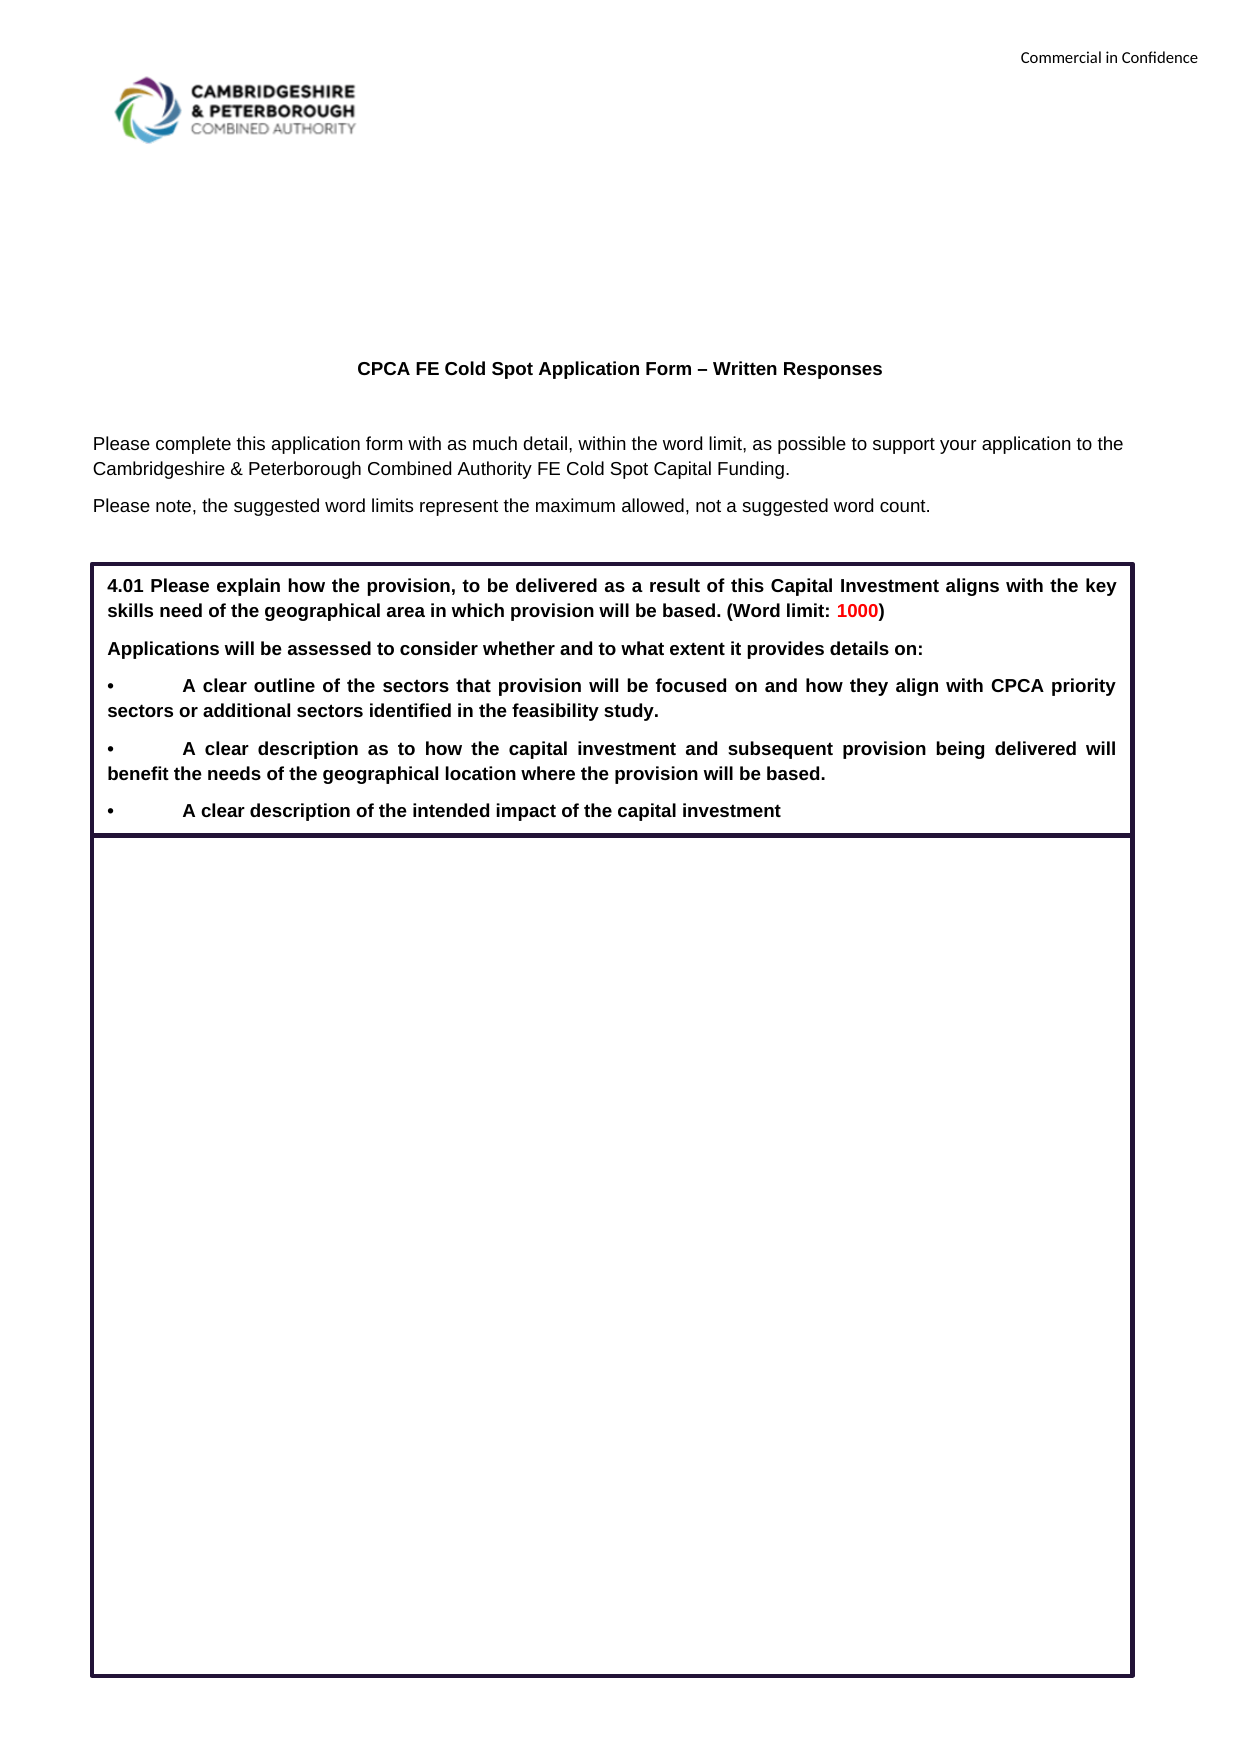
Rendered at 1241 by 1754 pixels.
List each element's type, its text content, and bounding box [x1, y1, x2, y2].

picture [80, 44, 391, 177]
text Please note, the suggested word limits represent the maximum allowed, not a suggested word count. [93, 492, 1147, 517]
text Please complete this application form with as much detail, within the word limit, as possible to support your application to the Cambridgeshire & Peterborough Combined Authority FE Cold Spot Capital Funding. [93, 429, 1147, 479]
text CPCA FE Cold Spot Application Form – Written Responses [93, 354, 1147, 379]
